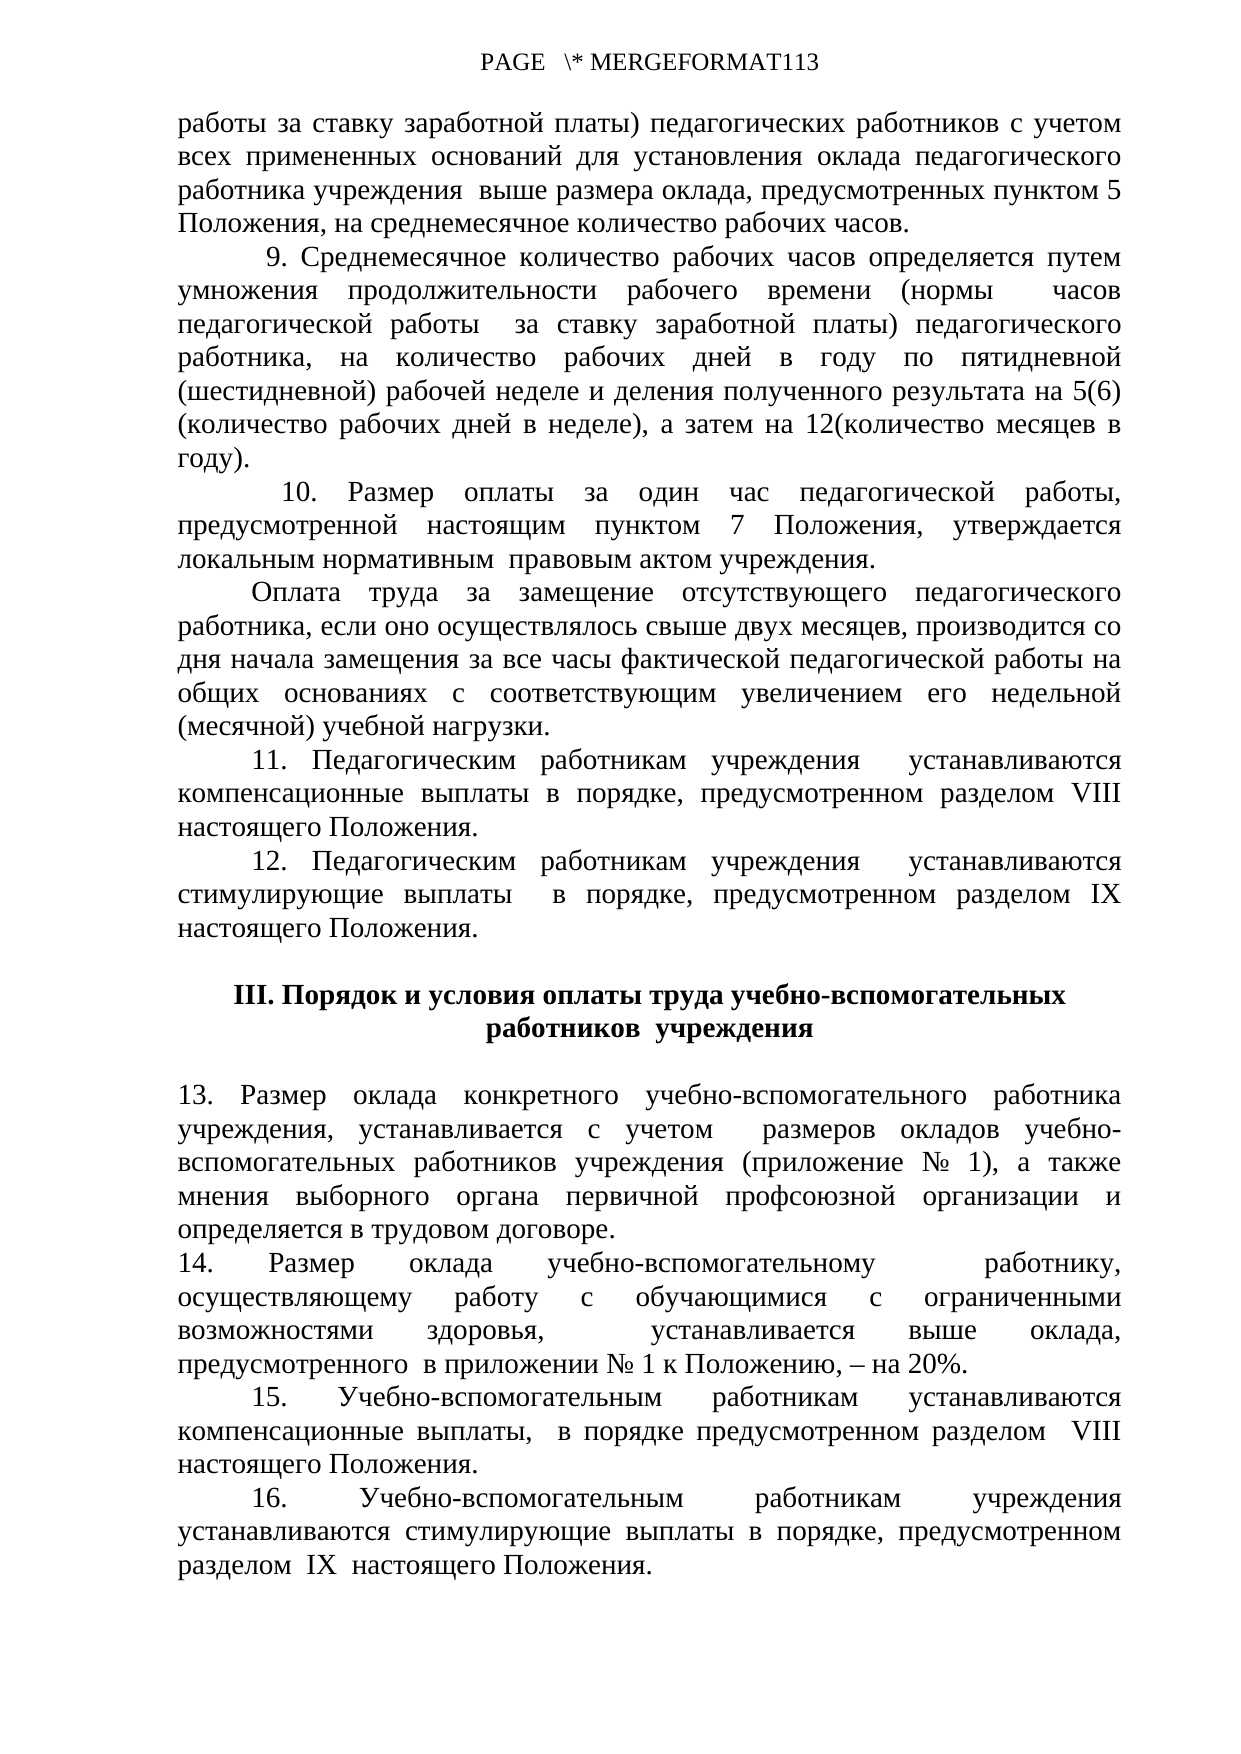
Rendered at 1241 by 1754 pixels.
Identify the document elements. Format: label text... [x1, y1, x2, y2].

text 12. Педагогическим работникам учреждения устанавливаются стимулирующие выплаты в порядке, предусмотренном разделом IX настоящего Положения. [177, 843, 1122, 943]
text 11. Педагогическим работникам учреждения устанавливаются компенсационные выплаты в порядке, предусмотренном разделом VIII настоящего Положения. [177, 742, 1122, 843]
text 16. Учебно-вспомогательным работникам учреждения устанавливаются стимулирующие выплаты в порядке, предусмотренном разделом IX настоящего Положения. [177, 1480, 1122, 1581]
text 9. Среднемесячное количество рабочих часов определяется путем умножения продолжительности рабочего времени (нормы часов педагогической работы за ставку заработной платы) педагогического работника, на количество рабочих дней в году по пятидневной (шестидневной) рабочей неделе и деления полученного результата на 5(6) (количество рабочих дней в неделе), а затем на 12(количество месяцев в году). [177, 239, 1122, 474]
text 10. Размер оплаты за один час педагогической работы, предусмотренной настоящим пунктом 7 Положения, утверждается локальным нормативным правовым актом учреждения. [177, 474, 1122, 574]
text III. Порядок и условия оплаты труда учебно-вспомогательных работников учреждения [177, 977, 1122, 1044]
text Оплата труда за замещение отсутствующего педагогического работника, если оно осуществлялось свыше двух месяцев, производится со дня начала замещения за все часы фактической педагогической работы на общих основаниях с соответствующим увеличением его недельной (месячной) учебной нагрузки. [177, 574, 1122, 742]
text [177, 105, 1122, 239]
text 15. Учебно-вспомогательным работникам устанавливаются компенсационные выплаты, в порядке предусмотренном разделом VIII настоящего Положения. [177, 1379, 1122, 1480]
text 14. Размер оклада учебно-вспомогательному работнику, осуществляющему работу с обучающимися с ограниченными возможностями здоровья, устанавливается выше оклада, предусмотренного в приложении № 1 к Положению, – на 20%. [177, 1245, 1122, 1379]
text 13. Размер оклада конкретного учебно-вспомогательного работника учреждения, устанавливается с учетом размеров окладов учебно-вспомогательных работников учреждения (приложение № 1), а также мнения выборного органа первичной профсоюзной организации и определяется в трудовом договоре. [177, 1077, 1122, 1245]
